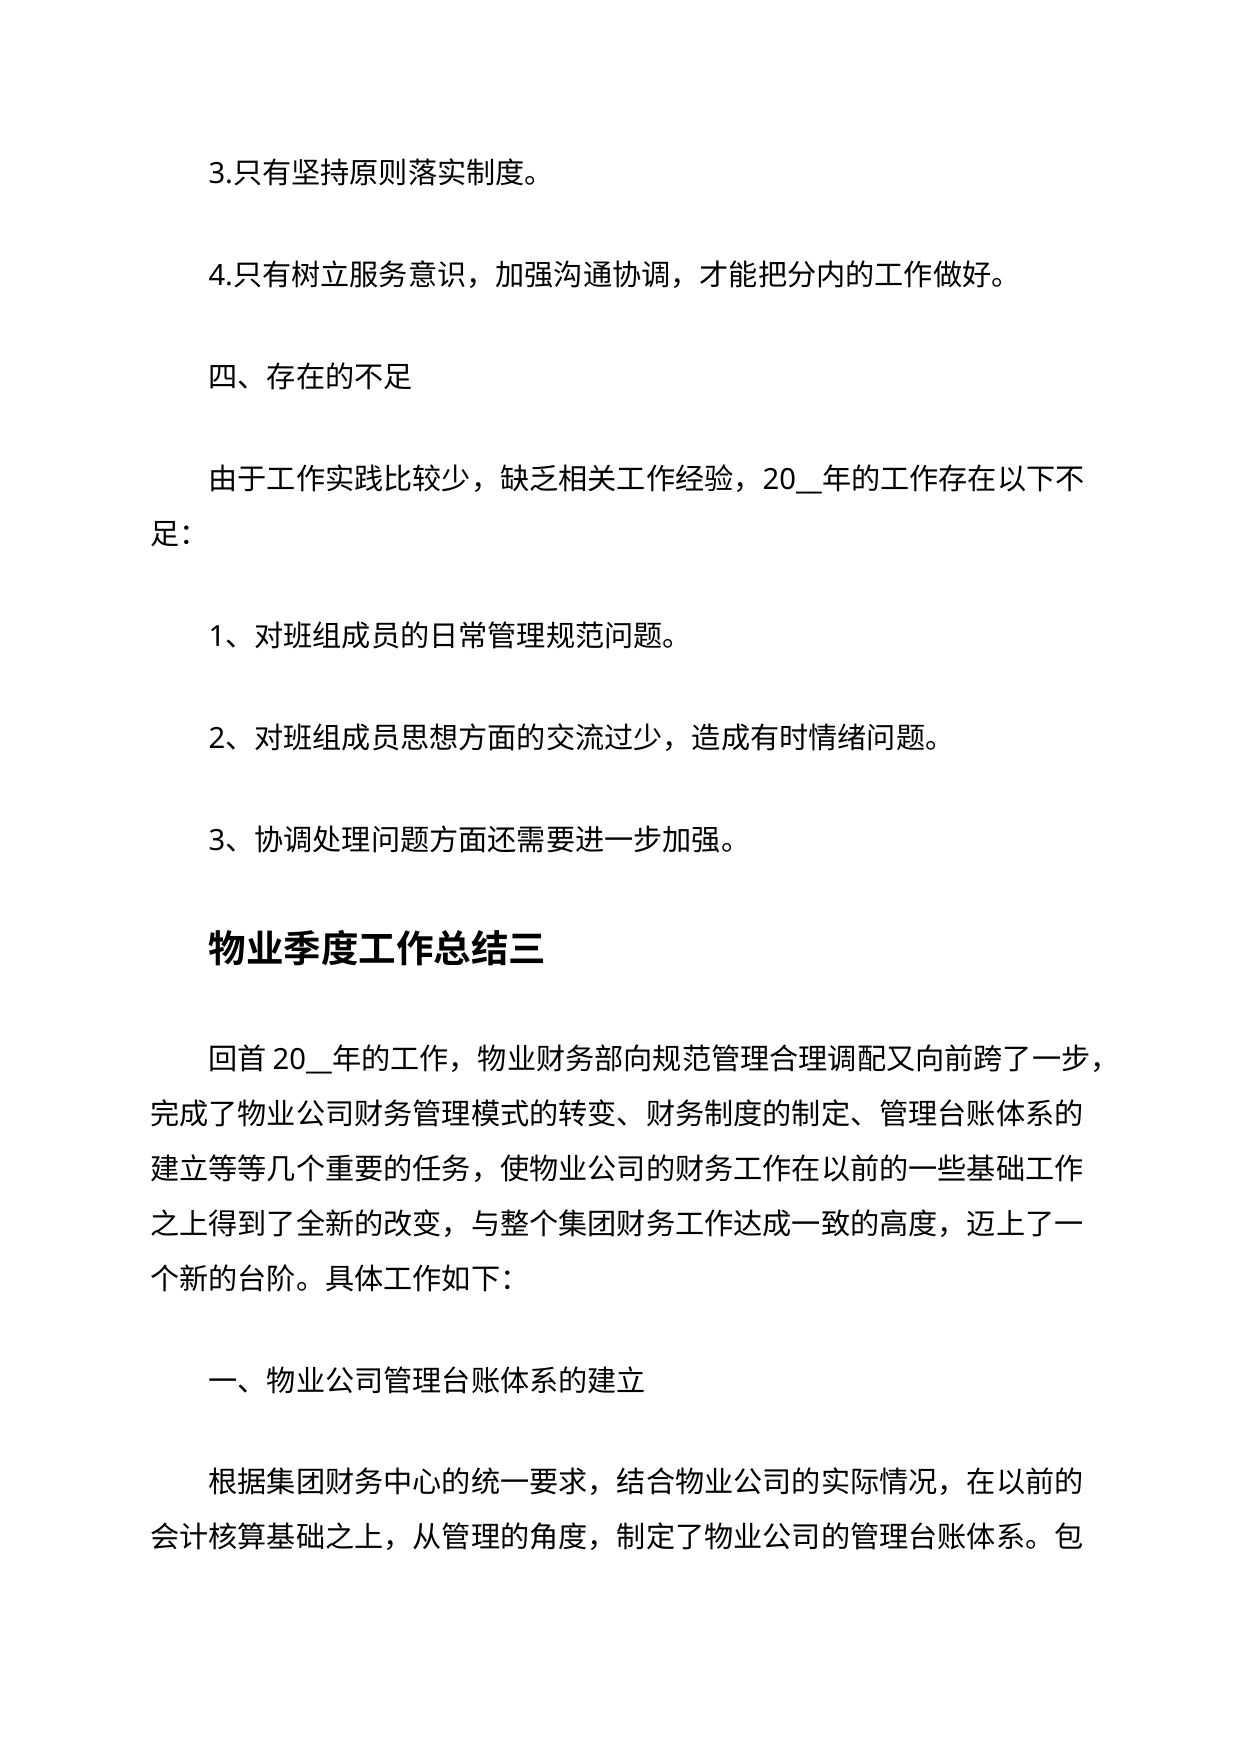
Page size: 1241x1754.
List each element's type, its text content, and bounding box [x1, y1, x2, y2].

text 3、协调处理问题方面还需要进一步加强。 [150, 816, 1090, 859]
text 四、存在的不足 [150, 354, 1090, 396]
text 1、对班组成员的日常管理规范问题。 [150, 612, 1090, 655]
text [150, 1459, 1090, 1556]
text 3.只有坚持原则落实制度。 [150, 150, 1090, 192]
text 2、对班组成员思想方面的交流过少，造成有时情绪问题。 [150, 714, 1090, 757]
text 物业季度工作总结三 [150, 918, 1090, 973]
text 回首20__年的工作，物业财务部向规范管理合理调配又向前跨了一步，完成了物业公司财务管理模式的转变、财务制度的制定、管理台账体系的建立等等几个重要的任务，使物业公司的财务工作在以前的一些基础工作之上得到了全新的改变，与整个集团财务工作达成一致的高度，迈上了一个新的台阶。具体工作如下： [150, 1036, 1090, 1298]
text 一、物业公司管理台账体系的建立 [150, 1357, 1090, 1399]
text 4.只有树立服务意识，加强沟通协调，才能把分内的工作做好。 [150, 252, 1090, 294]
text 由于工作实践比较少，缺乏相关工作经验，20__年的工作存在以下不足： [150, 456, 1090, 553]
